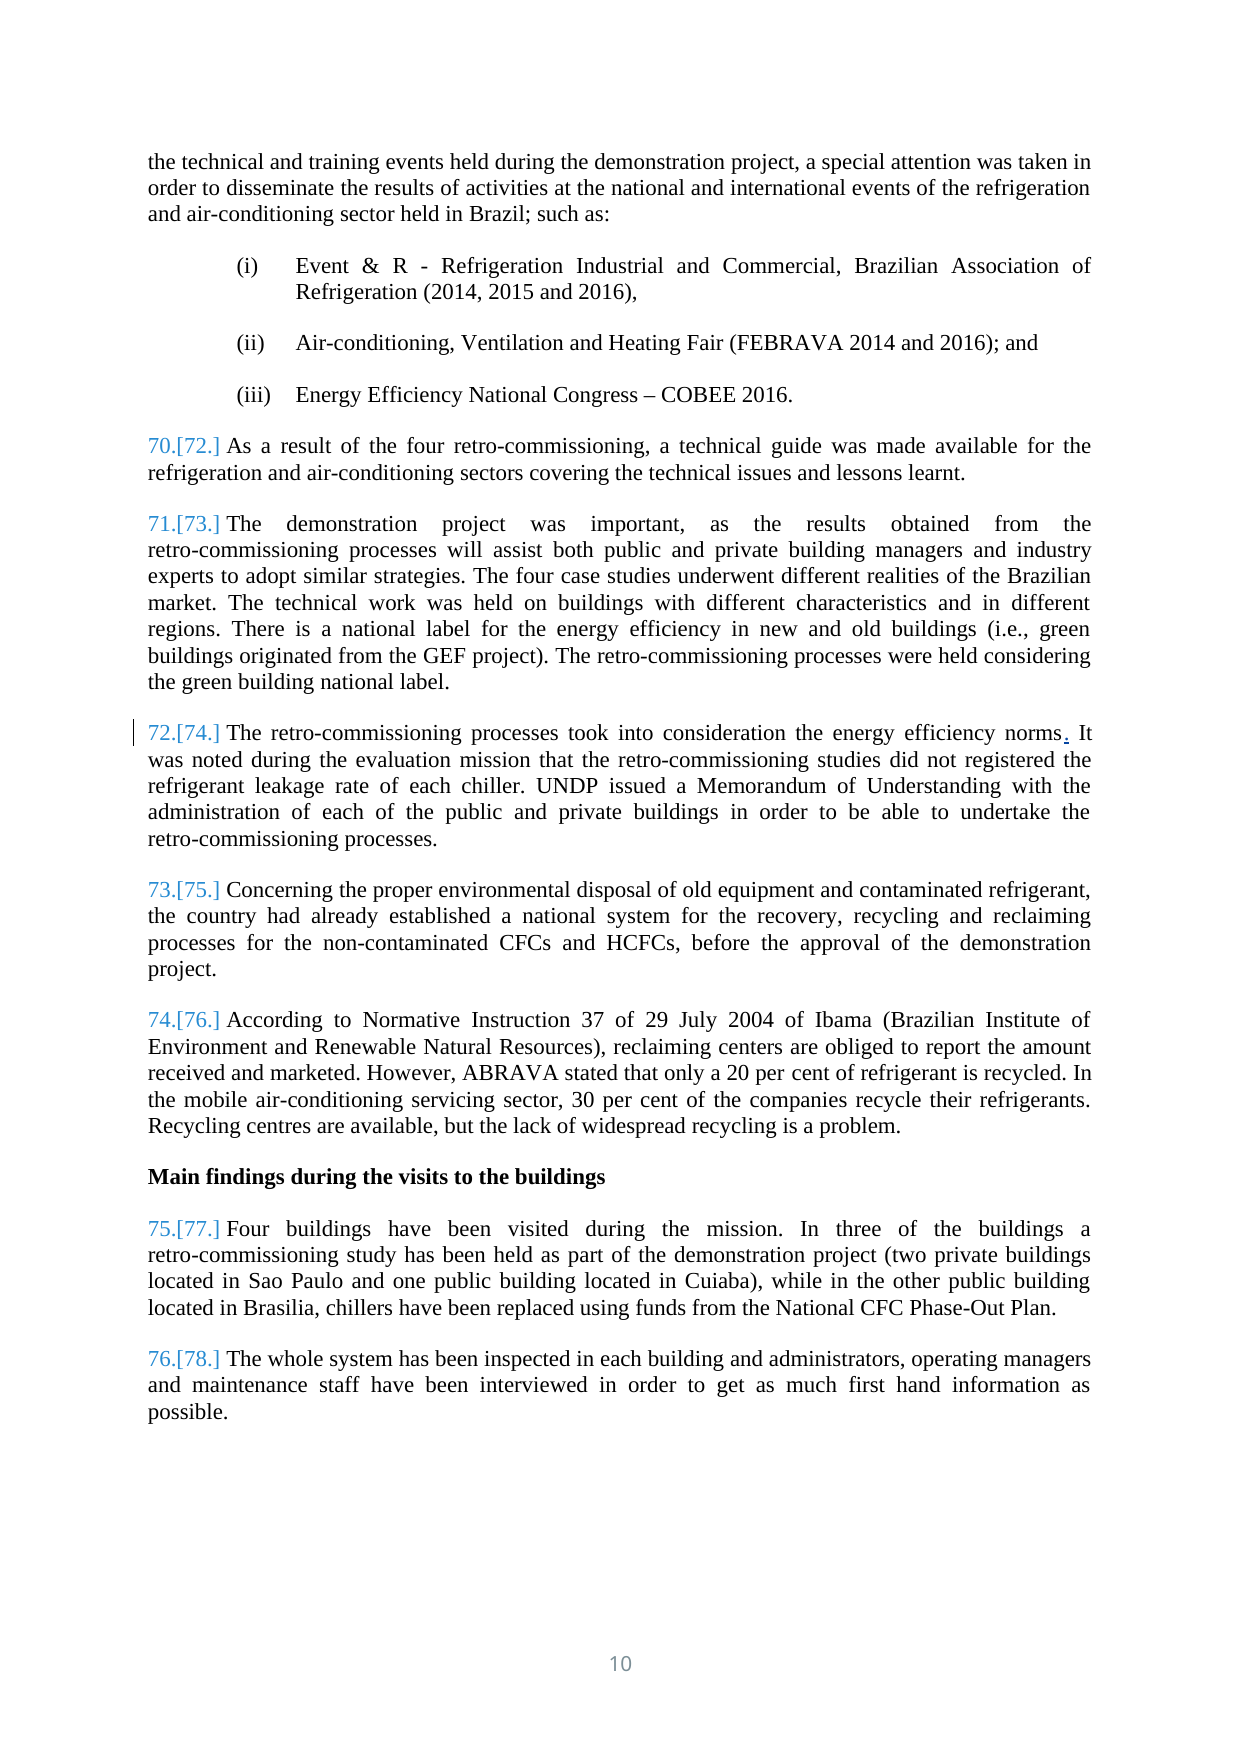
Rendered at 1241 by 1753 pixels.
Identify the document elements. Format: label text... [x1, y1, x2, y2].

list Concerning the proper environmental disposal of old equipment and contaminated refrigerant, the country had already established a national system for the recovery, recycling and reclaiming processes for the non-contaminated CFCs and HCFCs, before the approval of the demonstration project. [148, 876, 1092, 982]
list Energy Efficiency National Congress – COBEE 2016. [236, 381, 1092, 407]
list The retro-commissioning processes took into consideration the energy efficiency norms It was noted during the evaluation mission that the retro-commissioning studies did not registered the refrigerant leakage rate of each chiller. UNDP issued a Memorandum of Understanding with the administration of each of the public and private buildings in order to be able to undertake the retro-commissioning processes. [148, 719, 1092, 851]
list Four buildings have been visited during the mission. In three of the buildings a retro-commissioning study has been held as part of the demonstration project (two private buildings located in Sao Paulo and one public building located in Cuiaba), while in the other public building located in Brasilia, chillers have been replaced using funds from the National CFC Phase-Out Plan. [148, 1215, 1092, 1320]
list Event & R - Refrigeration Industrial and Commercial, Brazilian Association of Refrigeration (2014, 2015 and 2016), [236, 252, 1092, 304]
list The demonstration project was important, as the results obtained from the retro-commissioning processes will assist both public and private building managers and industry experts to adopt similar strategies. The four case studies underwent different realities of the Brazilian market. The technical work was held on buildings with different characteristics and in different regions. There is a national label for the energy efficiency in new and old buildings (i.e., green buildings originated from the GEF project). The retro-commissioning processes were held considering the green building national label. [148, 510, 1092, 694]
list Air-conditioning, Ventilation and Heating Fair (FEBRAVA 2014 and 2016); and [236, 329, 1092, 356]
list As a result of the four retro-commissioning, a technical guide was made available for the refrigeration and air-conditioning sectors covering the technical issues and lessons learnt. [148, 432, 1092, 485]
list The whole system has been inspected in each building and administrators, operating managers and maintenance staff have been interviewed in order to get as much first hand information as possible. [148, 1345, 1092, 1424]
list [148, 148, 1092, 227]
list According to Normative Instruction 37 of 29 July 2004 of Ibama (Brazilian Institute of Environment and Renewable Natural Resources), reclaiming centers are obliged to report the amount received and marketed. However, ABRAVA stated that only a 20 per cent of refrigerant is recycled. In the mobile air-conditioning servicing sector, 30 per cent of the companies recycle their refrigerants. Recycling centres are available, but the lack of widespread recycling is a problem. [148, 1007, 1092, 1138]
list Main findings during the visits to the buildings [148, 1163, 1092, 1190]
